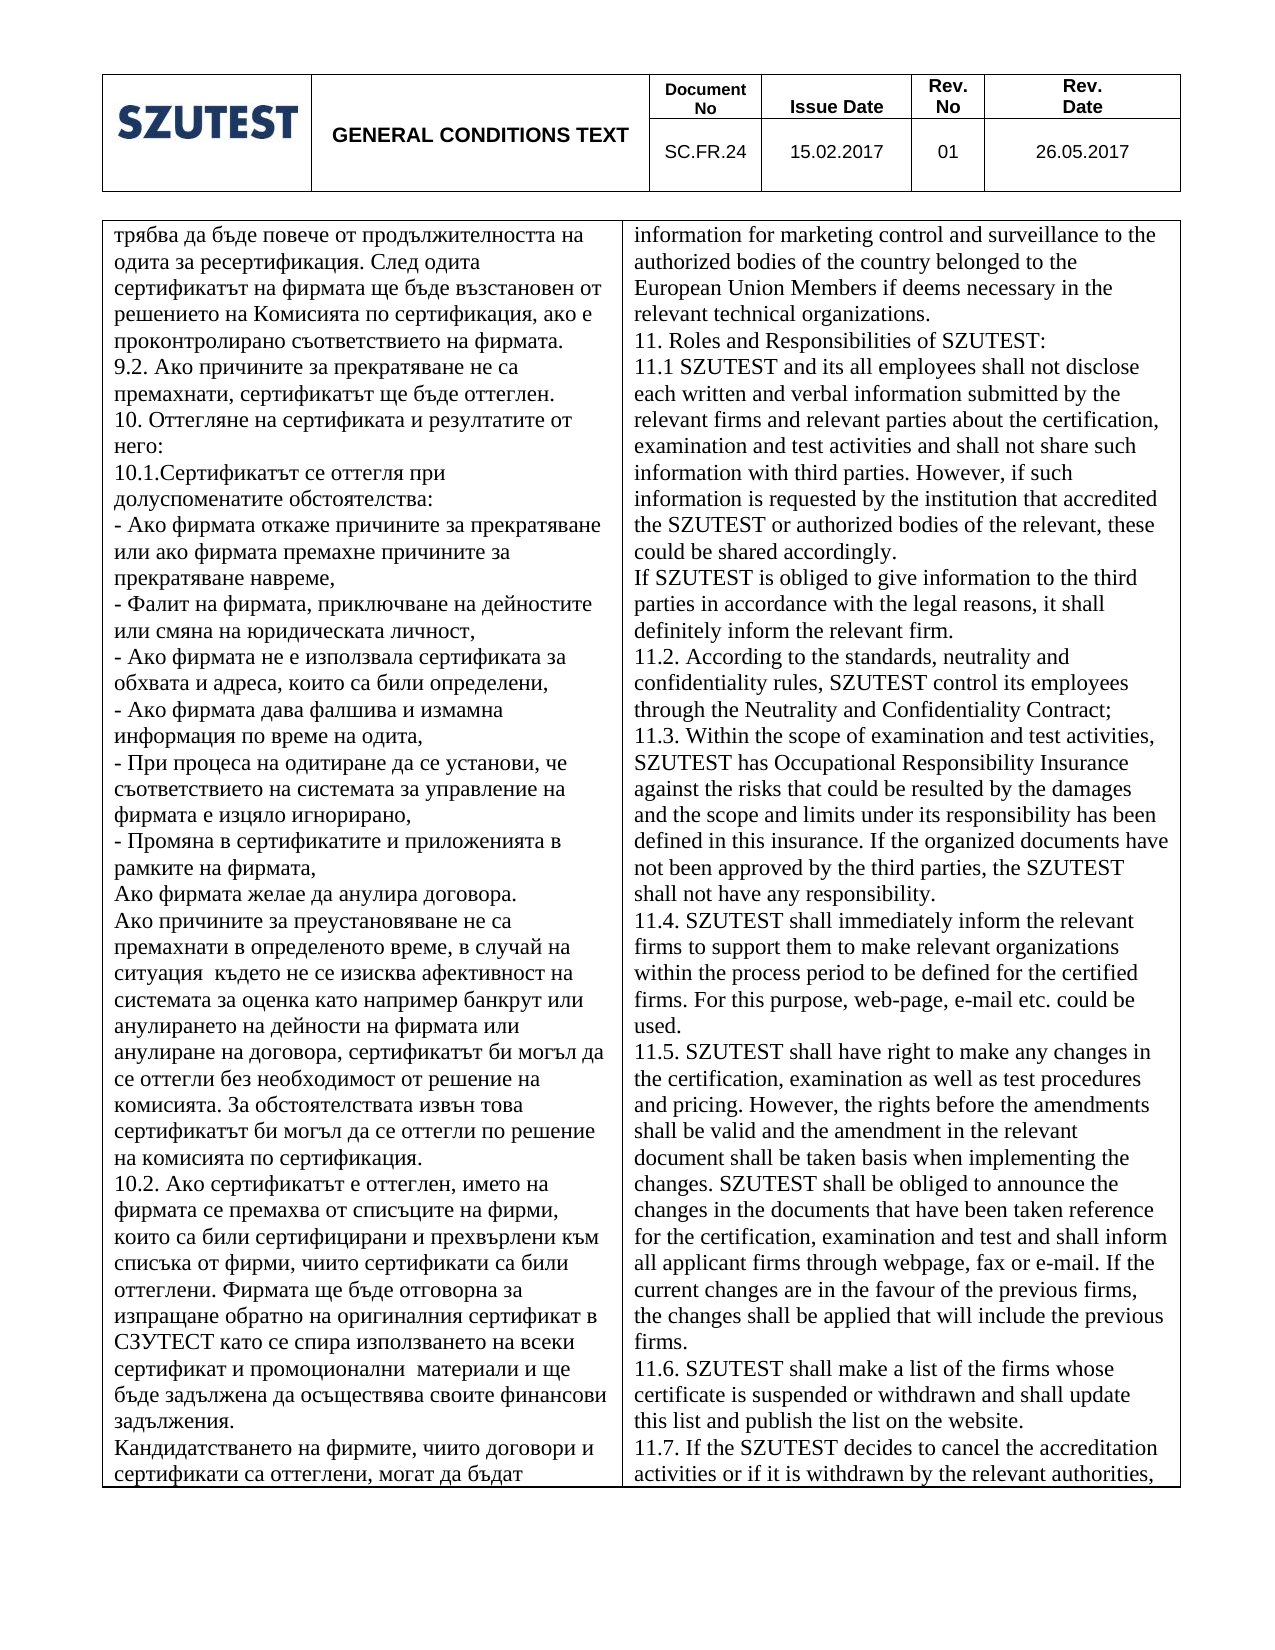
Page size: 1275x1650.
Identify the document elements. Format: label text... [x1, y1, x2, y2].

picture [113, 103, 301, 142]
